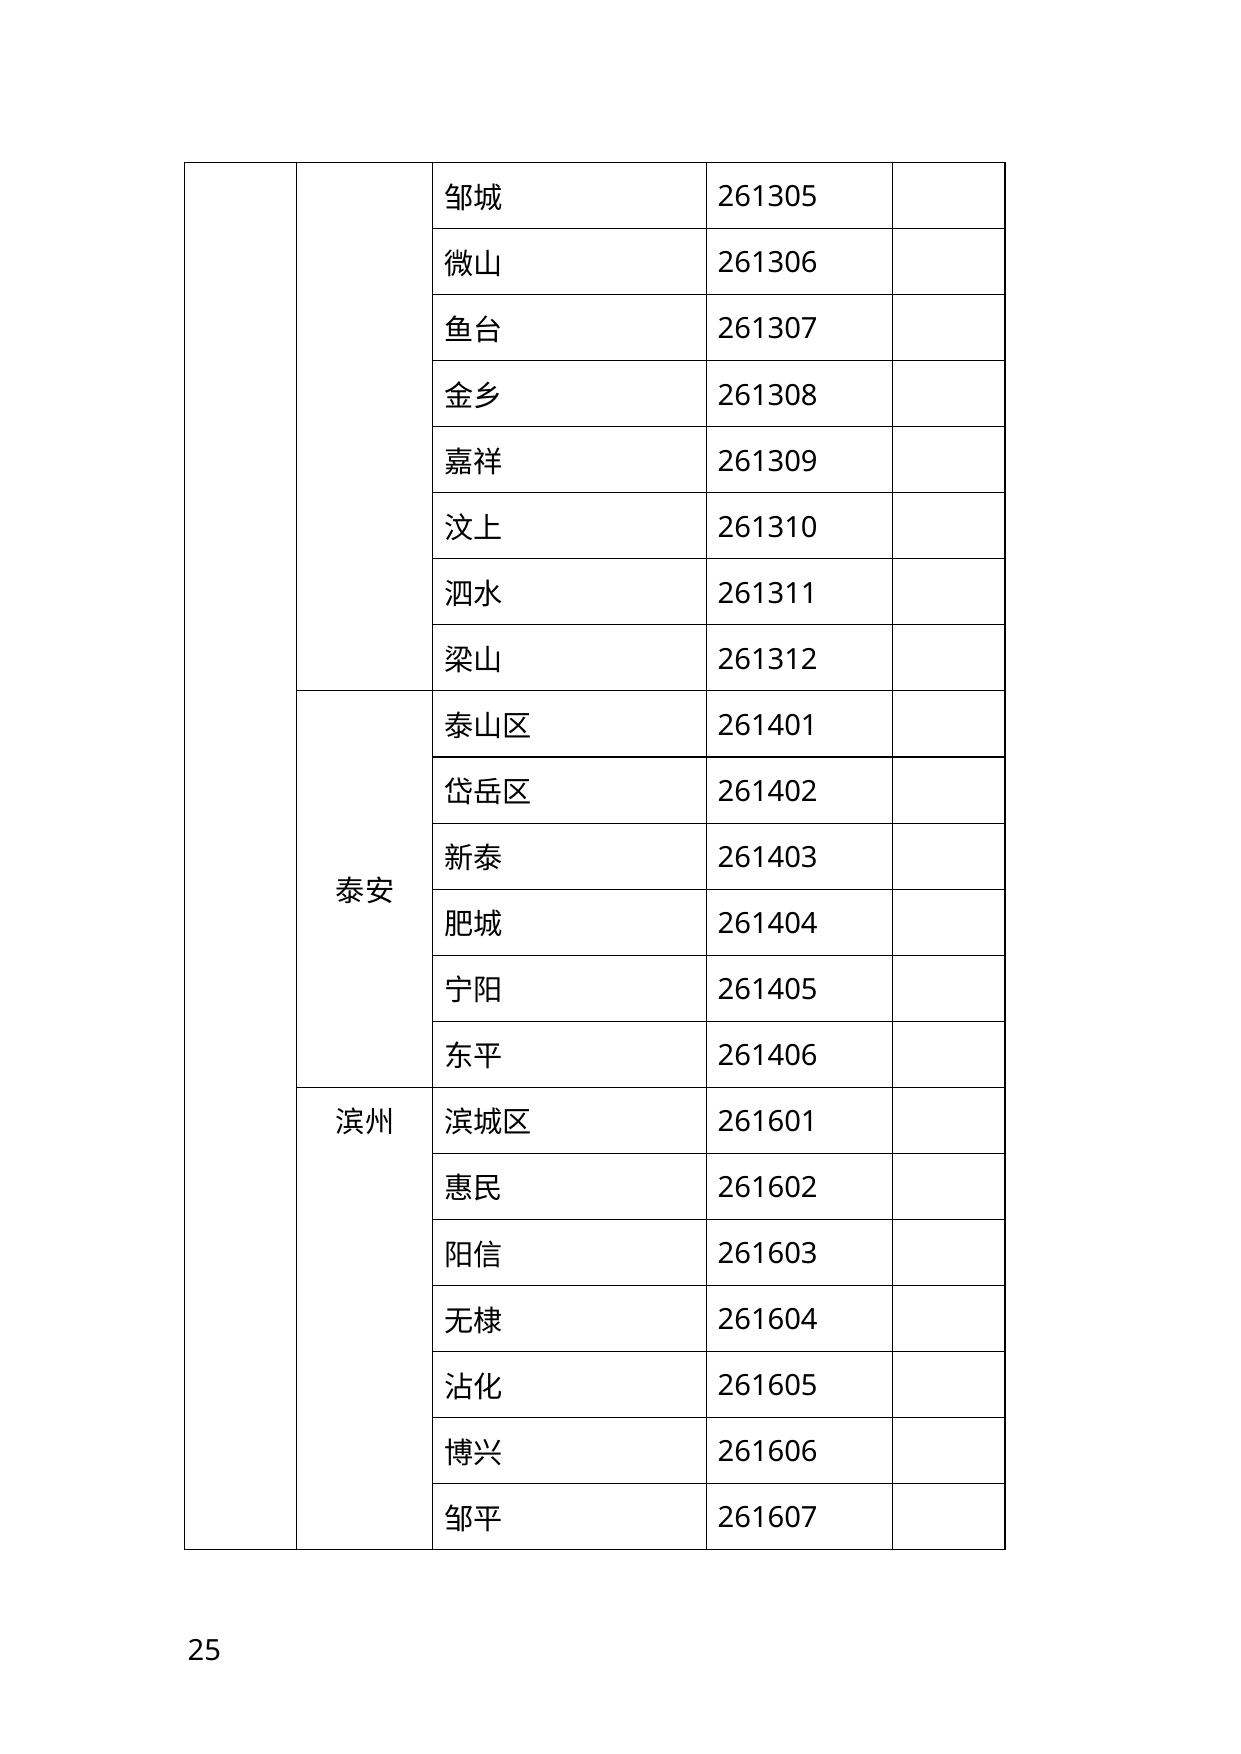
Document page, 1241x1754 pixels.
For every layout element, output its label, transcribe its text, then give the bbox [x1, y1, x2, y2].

table_cell 汶上 [433, 493, 706, 558]
table_cell 261601 [707, 1088, 892, 1153]
table_cell [893, 1220, 1004, 1285]
table_cell 东平 [433, 1022, 706, 1087]
table_cell 邹城 [433, 163, 706, 228]
table_cell [893, 1418, 1004, 1483]
table_cell 261405 [707, 956, 892, 1021]
table_cell 泰安 [297, 691, 432, 1087]
table_cell 261309 [707, 427, 892, 492]
table_cell 嘉祥 [433, 427, 706, 492]
table_cell 261312 [707, 625, 892, 690]
table_cell [893, 1484, 1004, 1549]
table_cell 261607 [707, 1484, 892, 1549]
table_cell 261307 [707, 295, 892, 360]
table_cell 新泰 [433, 824, 706, 888]
table_cell 沾化 [433, 1352, 706, 1417]
table_cell 宁阳 [433, 956, 706, 1021]
table_cell 261306 [707, 229, 892, 294]
table_cell 金乡 [433, 361, 706, 426]
table_cell 261401 [707, 691, 892, 756]
table_cell [893, 758, 1004, 822]
table_cell [893, 163, 1004, 228]
table_cell [893, 295, 1004, 360]
table_cell 261605 [707, 1352, 892, 1417]
table_cell 261403 [707, 824, 892, 888]
table_cell 微山 [433, 229, 706, 294]
table_cell 泗水 [433, 559, 706, 624]
table_cell [893, 1022, 1004, 1087]
table_cell [893, 625, 1004, 690]
table_cell [893, 229, 1004, 294]
table_cell [893, 824, 1004, 888]
table_cell [893, 1088, 1004, 1153]
table_cell 261311 [707, 559, 892, 624]
table_cell [893, 361, 1004, 426]
table_cell 261603 [707, 1220, 892, 1285]
table_cell [893, 1286, 1004, 1351]
table_cell 261606 [707, 1418, 892, 1483]
table_cell 梁山 [433, 625, 706, 690]
table_cell [893, 1352, 1004, 1417]
table_cell [893, 493, 1004, 558]
table_cell 261402 [707, 758, 892, 822]
table_cell [893, 890, 1004, 954]
table_cell 无棣 [433, 1286, 706, 1351]
table_cell 岱岳区 [433, 758, 706, 822]
table_cell 261305 [707, 163, 892, 228]
table_cell [893, 427, 1004, 492]
table_cell 261604 [707, 1286, 892, 1351]
table_cell 261308 [707, 361, 892, 426]
table_cell 邹平 [433, 1484, 706, 1549]
table_cell 阳信 [433, 1220, 706, 1285]
table_cell 261602 [707, 1154, 892, 1219]
table_cell [893, 956, 1004, 1021]
table_cell 滨城区 [433, 1088, 706, 1153]
table_cell 261406 [707, 1022, 892, 1087]
table_cell [893, 559, 1004, 624]
table_cell 泰山区 [433, 691, 706, 756]
table_cell [893, 1154, 1004, 1219]
table_cell 肥城 [433, 890, 706, 954]
table_cell 惠民 [433, 1154, 706, 1219]
table_cell 滨州 [297, 1088, 432, 1549]
table_cell 261310 [707, 493, 892, 558]
table_cell 261404 [707, 890, 892, 954]
table_cell 鱼台 [433, 295, 706, 360]
table_cell 博兴 [433, 1418, 706, 1483]
table_cell [893, 691, 1004, 756]
